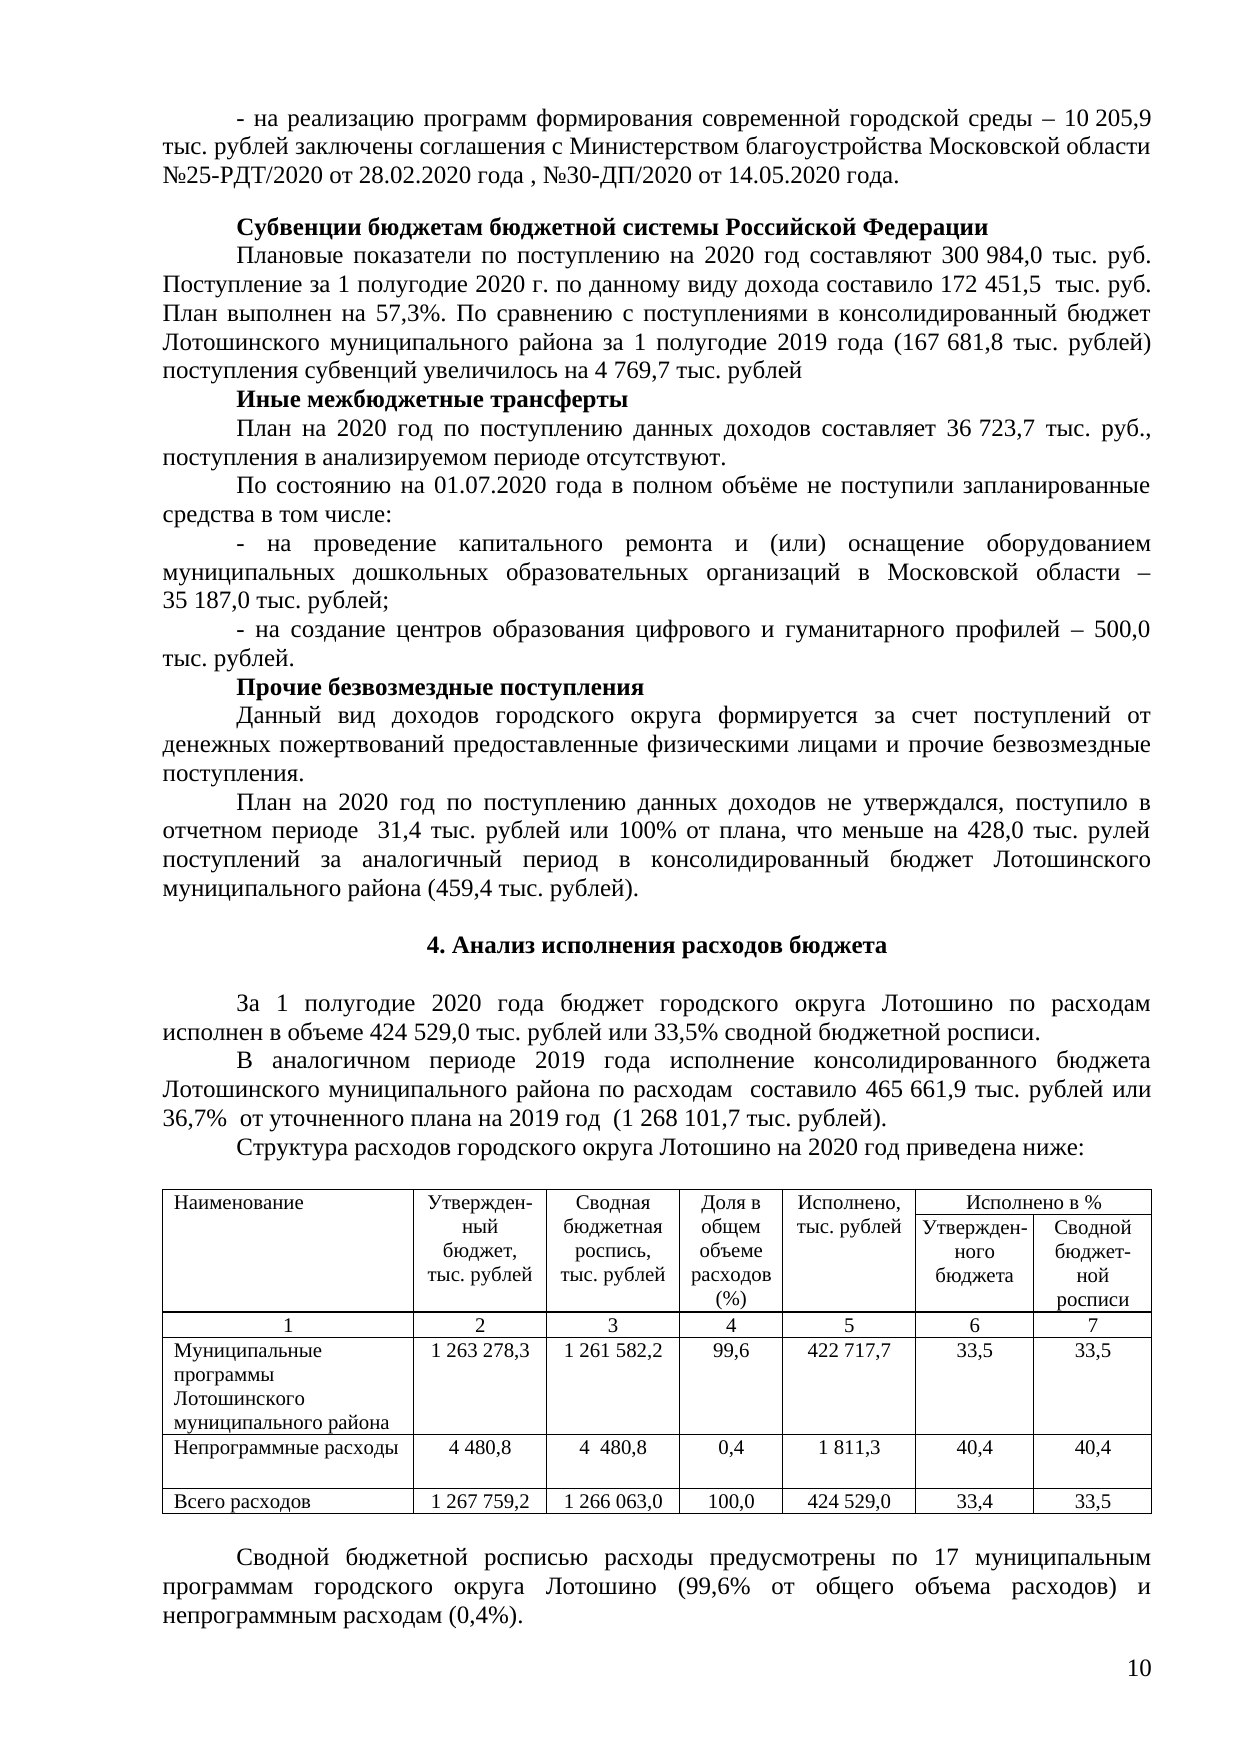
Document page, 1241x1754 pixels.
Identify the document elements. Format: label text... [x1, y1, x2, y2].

table_cell Утвержден-ного бюджета [916, 1215, 1033, 1311]
text Иные межбюджетные трансферты [162, 384, 1152, 413]
table_cell 4 480,8 [547, 1435, 679, 1488]
table_cell 424 529,0 [783, 1489, 915, 1513]
text Данный вид доходов городского округа формируется за счет поступлений от денежных пожертвований предоставленные физическими лицами и прочие безвозмездные поступления. [162, 700, 1152, 787]
table_cell 1 266 063,0 [547, 1489, 679, 1513]
text - на проведение капитального ремонта и (или) оснащение оборудованием муниципальных дошкольных образовательных организаций в Московской области – 35 187,0 тыс. рублей; [162, 528, 1152, 614]
table_cell 5 [783, 1313, 915, 1337]
table_cell 33,5 [916, 1338, 1033, 1434]
table_cell 1 [163, 1313, 413, 1337]
table_header Утвержден-ный бюджет, тыс. рублей [414, 1190, 546, 1311]
table_cell 4 [680, 1313, 782, 1337]
table_cell Непрограммные расходы [163, 1435, 413, 1488]
table_header Сводная бюджетная роспись, тыс. рублей [547, 1190, 679, 1311]
table_cell 40,4 [916, 1435, 1033, 1488]
table_header Доля в общем объеме расходов (%) [680, 1190, 782, 1311]
table_cell 33,5 [1034, 1338, 1151, 1434]
table_cell 1 263 278,3 [414, 1338, 546, 1434]
table_cell Всего расходов [163, 1489, 413, 1513]
table_cell 4 480,8 [414, 1435, 546, 1488]
table_header Наименование [163, 1190, 413, 1311]
table_cell Сводной бюджет-ной росписи [1034, 1215, 1151, 1311]
text В аналогичном периоде 2019 года исполнение консолидированного бюджета Лотошинского муниципального района по расходам составило 465 661,9 тыс. рублей или 36,7% от уточненного плана на 2019 год (1 268 101,7 тыс. рублей). [162, 1045, 1152, 1132]
text Сводной бюджетной росписью расходы предусмотрены по 17 муниципальным программам городского округа Лотошино (99,6% от общего объема расходов) и непрограммным расходам (0,4%). [162, 1542, 1152, 1629]
text План на 2020 год по поступлению данных доходов составляет 36 723,7 тыс. руб., поступления в анализируемом периоде отсутствуют. [162, 413, 1152, 470]
text План на 2020 год по поступлению данных доходов не утверждался, поступило в отчетном периоде 31,4 тыс. рублей или 100% от плана, что меньше на 428,0 тыс. рулей поступлений за аналогичный период в консолидированный бюджет Лотошинского муниципального района (459,4 тыс. рублей). [162, 787, 1152, 902]
table_header Исполнено в % [916, 1190, 1151, 1214]
table_cell 0,4 [680, 1435, 782, 1488]
text Субвенции бюджетам бюджетной системы Российской Федерации [162, 212, 1152, 240]
table_cell 3 [547, 1313, 679, 1337]
table_cell 99,6 [680, 1338, 782, 1434]
table_cell 1 261 582,2 [547, 1338, 679, 1434]
table_cell 2 [414, 1313, 546, 1337]
table_cell 1 811,3 [783, 1435, 915, 1488]
text - на реализацию программ формирования современной городской среды – 10 205,9 тыс. рублей заключены соглашения с Министерством благоустройства Московской области №25-РДТ/2020 от 28.02.2020 года , №30-ДП/2020 от 14.05.2020 года. [162, 103, 1152, 189]
text Плановые показатели по поступлению на 2020 год составляют 300 984,0 тыс. руб. Поступление за 1 полугодие 2020 г. по данному виду дохода составило 172 451,5 тыс. руб. План выполнен на 57,3%. По сравнению с поступлениями в консолидированный бюджет Лотошинского муниципального района за 1 полугодие 2019 года (167 681,8 тыс. рублей) поступления субвенций увеличилось на 4 769,7 тыс. рублей [162, 240, 1152, 384]
table_cell 422 717,7 [783, 1338, 915, 1434]
table_cell 6 [916, 1313, 1033, 1337]
table_cell 33,4 [916, 1489, 1033, 1513]
text По состоянию на 01.07.2020 года в полном объёме не поступили запланированные средства в том числе: [162, 470, 1152, 528]
table_cell 40,4 [1034, 1435, 1151, 1488]
table_cell 7 [1034, 1313, 1151, 1337]
text - на создание центров образования цифрового и гуманитарного профилей – 500,0 тыс. рублей. [162, 614, 1152, 672]
text 4. Анализ исполнения расходов бюджета [162, 930, 1152, 959]
table_cell 100,0 [680, 1489, 782, 1513]
text За 1 полугодие 2020 года бюджет городского округа Лотошино по расходам исполнен в объеме 424 529,0 тыс. рублей или 33,5% сводной бюджетной росписи. [162, 988, 1152, 1045]
text Структура расходов городского округа Лотошино на 2020 год приведена ниже: [162, 1132, 1152, 1160]
text Прочие безвозмездные поступления [162, 672, 1152, 700]
table_cell Муниципальные программы Лотошинского муниципального района [163, 1338, 413, 1434]
table_cell 1 267 759,2 [414, 1489, 546, 1513]
table_cell 33,5 [1034, 1489, 1151, 1513]
table_header Исполнено, тыс. рублей [783, 1190, 915, 1311]
